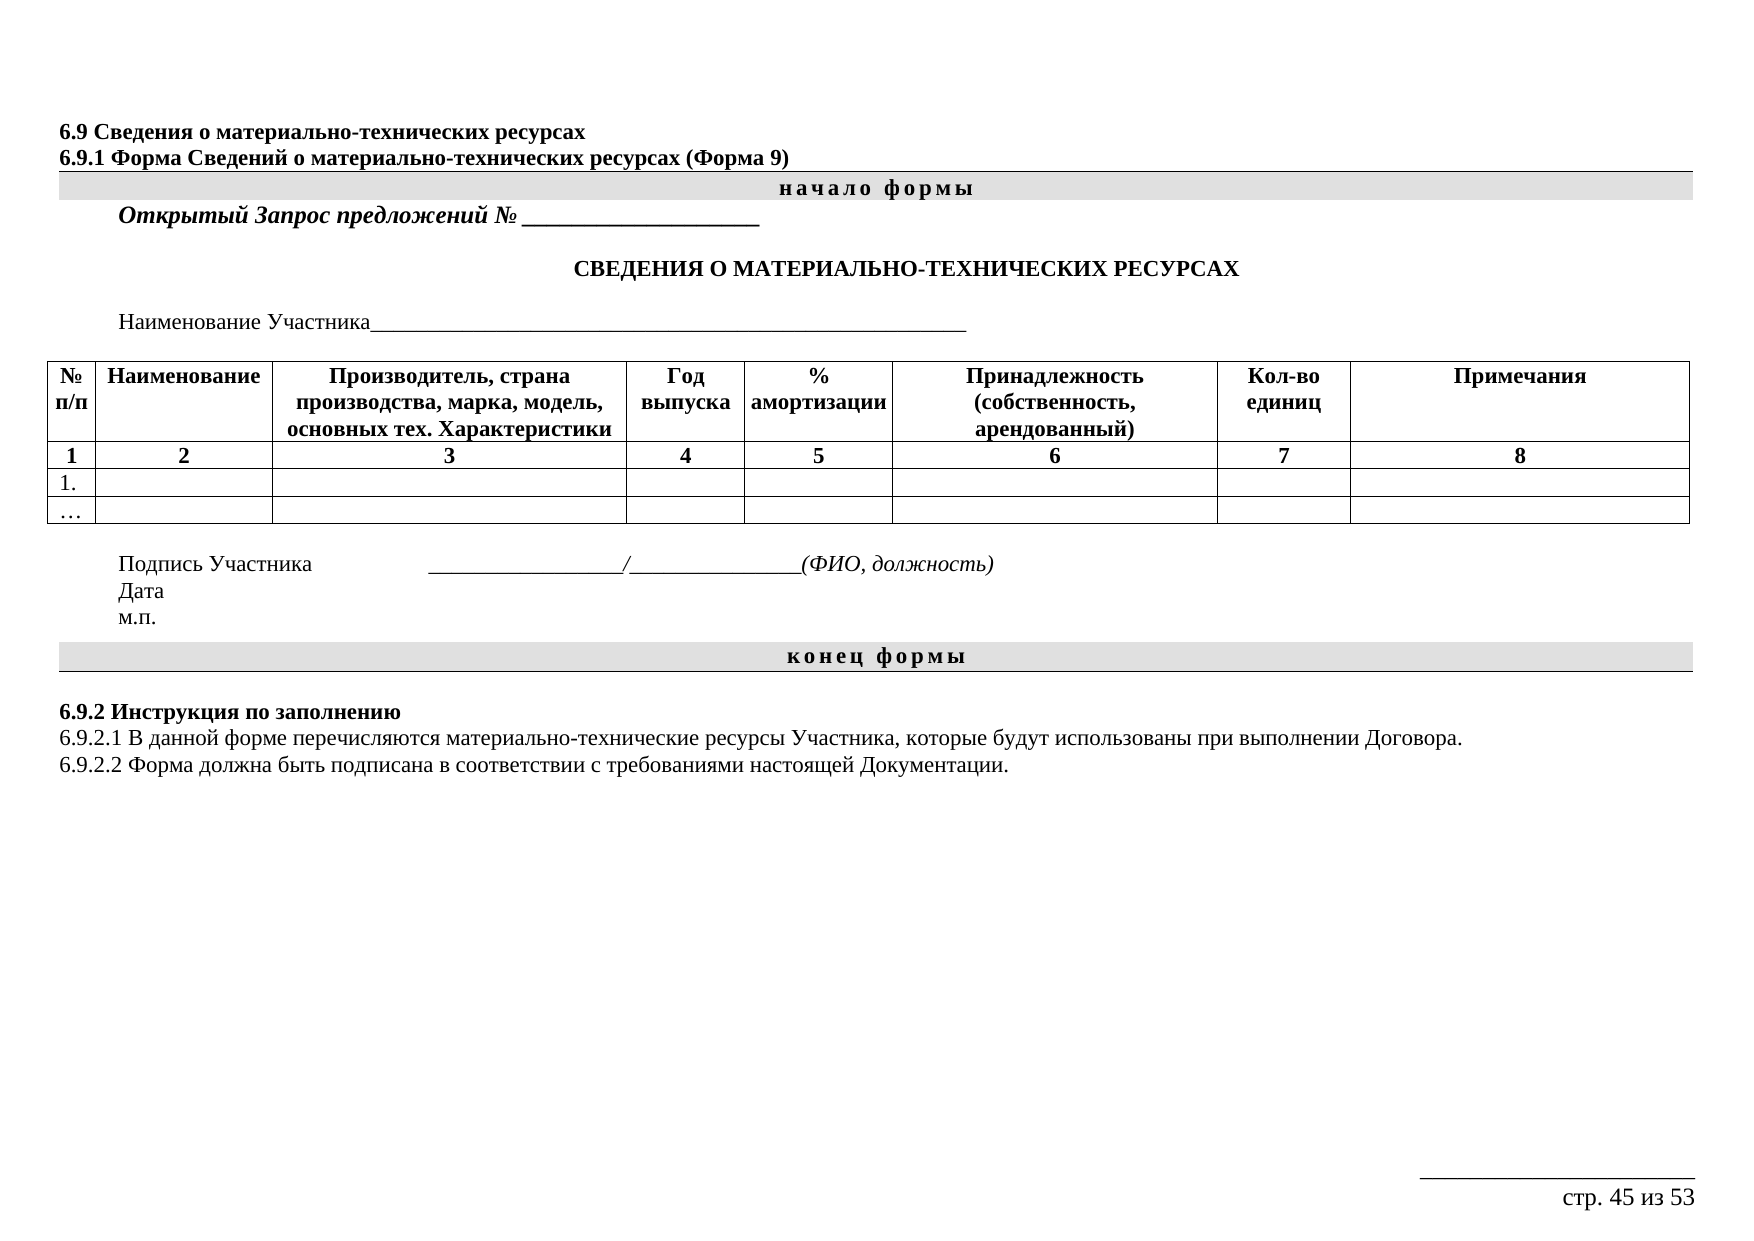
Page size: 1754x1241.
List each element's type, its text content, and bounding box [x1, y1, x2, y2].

text м.п. [118, 603, 1695, 629]
table_cell [273, 469, 626, 496]
table_header Принадлежность (собственность, арендованный) [893, 362, 1217, 441]
text Открытый Запрос предложений № ___________________ [118, 200, 1695, 229]
text начало формы [59, 172, 1693, 200]
table_header % амортизации [745, 362, 892, 441]
table_cell [96, 469, 272, 496]
text Дата [118, 577, 1695, 603]
text 6.9.2 Инструкция по заполнению [59, 698, 1695, 724]
table_cell [273, 497, 626, 523]
text конец формы [59, 642, 1693, 671]
table_cell 1 [48, 442, 95, 468]
table_cell [1218, 469, 1350, 496]
table_cell [96, 497, 272, 523]
table_cell [1351, 469, 1689, 496]
table_cell [627, 469, 744, 496]
text 6.9.1 Форма Сведений о материально-технических ресурсах (Форма 9) [59, 144, 1695, 171]
table_cell [745, 469, 892, 496]
text 6.9 Сведения о материально-технических ресурсах [59, 118, 1695, 144]
table_header Примечания [1351, 362, 1689, 441]
table_cell 4 [627, 442, 744, 468]
table_cell [1218, 497, 1350, 523]
table_cell [893, 469, 1217, 496]
text 6.9.2.1 В данной форме перечисляются материально-технические ресурсы Участника, которые будут использованы при выполнении Договора. [59, 724, 1695, 751]
table_cell 8 [1351, 442, 1689, 468]
table_cell 7 [1218, 442, 1350, 468]
table_header № п/п [48, 362, 95, 441]
table_cell 1. [48, 469, 95, 496]
table_cell [893, 497, 1217, 523]
table_header Наименование [96, 362, 272, 441]
table_header Кол-во единиц [1218, 362, 1350, 441]
text 6.9.2.2 Форма должна быть подписана в соответствии с требованиями настоящей Документации. [59, 751, 1695, 777]
text Подпись Участника _________________/_______________(ФИО, должность) [118, 551, 1695, 577]
text Наименование Участника____________________________________________________ [118, 308, 1695, 334]
table_cell 2 [96, 442, 272, 468]
table_cell … [48, 497, 95, 523]
table_cell [745, 497, 892, 523]
table_cell 3 [273, 442, 626, 468]
text СВЕДЕНИЯ О МАТЕРИАЛЬНО-ТЕХНИЧЕСКИХ РЕСУРСАХ [118, 255, 1695, 282]
table_cell [1351, 497, 1689, 523]
table_header Производитель, страна производства, марка, модель, основных тех. Характеристики [273, 362, 626, 441]
table_cell [627, 497, 744, 523]
table_cell 5 [745, 442, 892, 468]
table_header Год выпуска [627, 362, 744, 441]
table_cell 6 [893, 442, 1217, 468]
